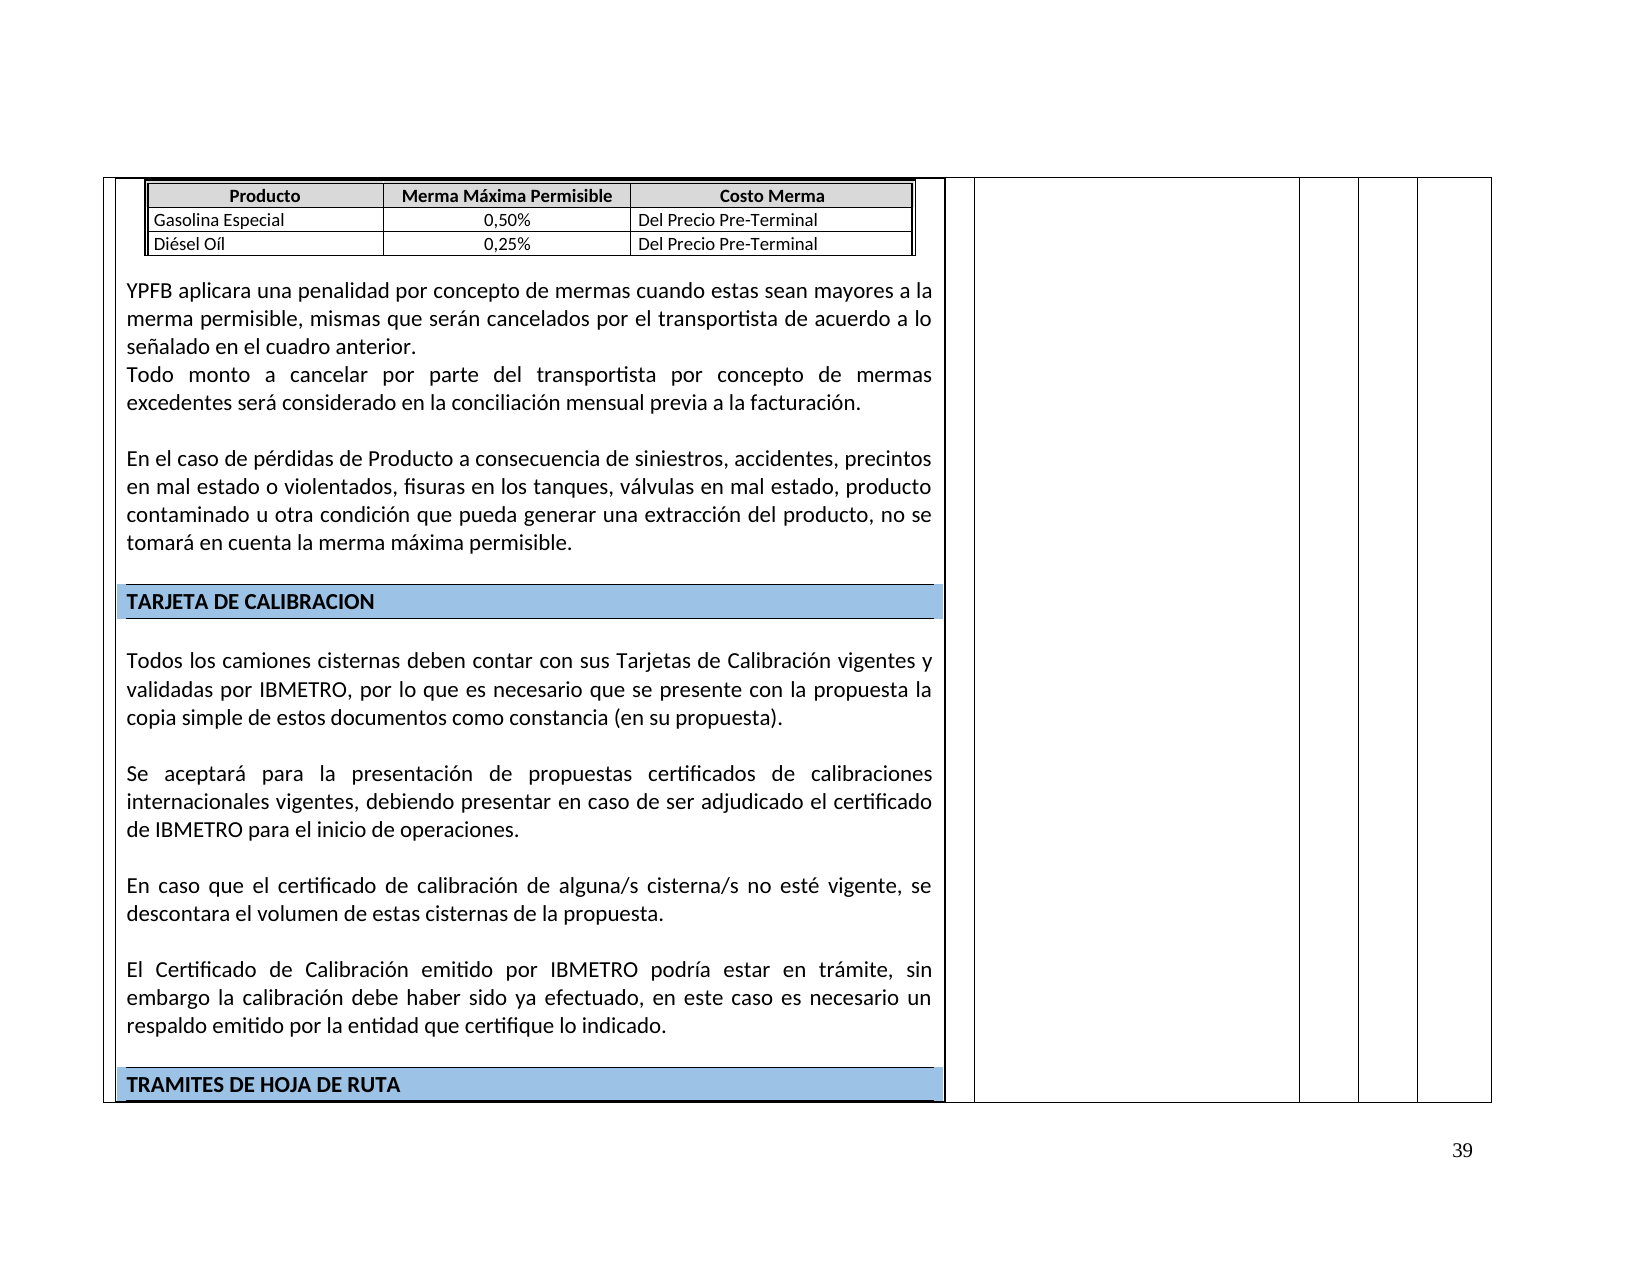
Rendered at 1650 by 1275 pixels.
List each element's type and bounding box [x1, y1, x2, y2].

table_cell [975, 178, 1299, 1102]
table_cell [104, 178, 115, 1102]
table_cell [1418, 178, 1491, 1102]
table_cell [946, 178, 974, 1102]
table_cell [1300, 178, 1358, 1102]
table_cell [116, 179, 944, 1101]
table_cell [1359, 178, 1417, 1102]
